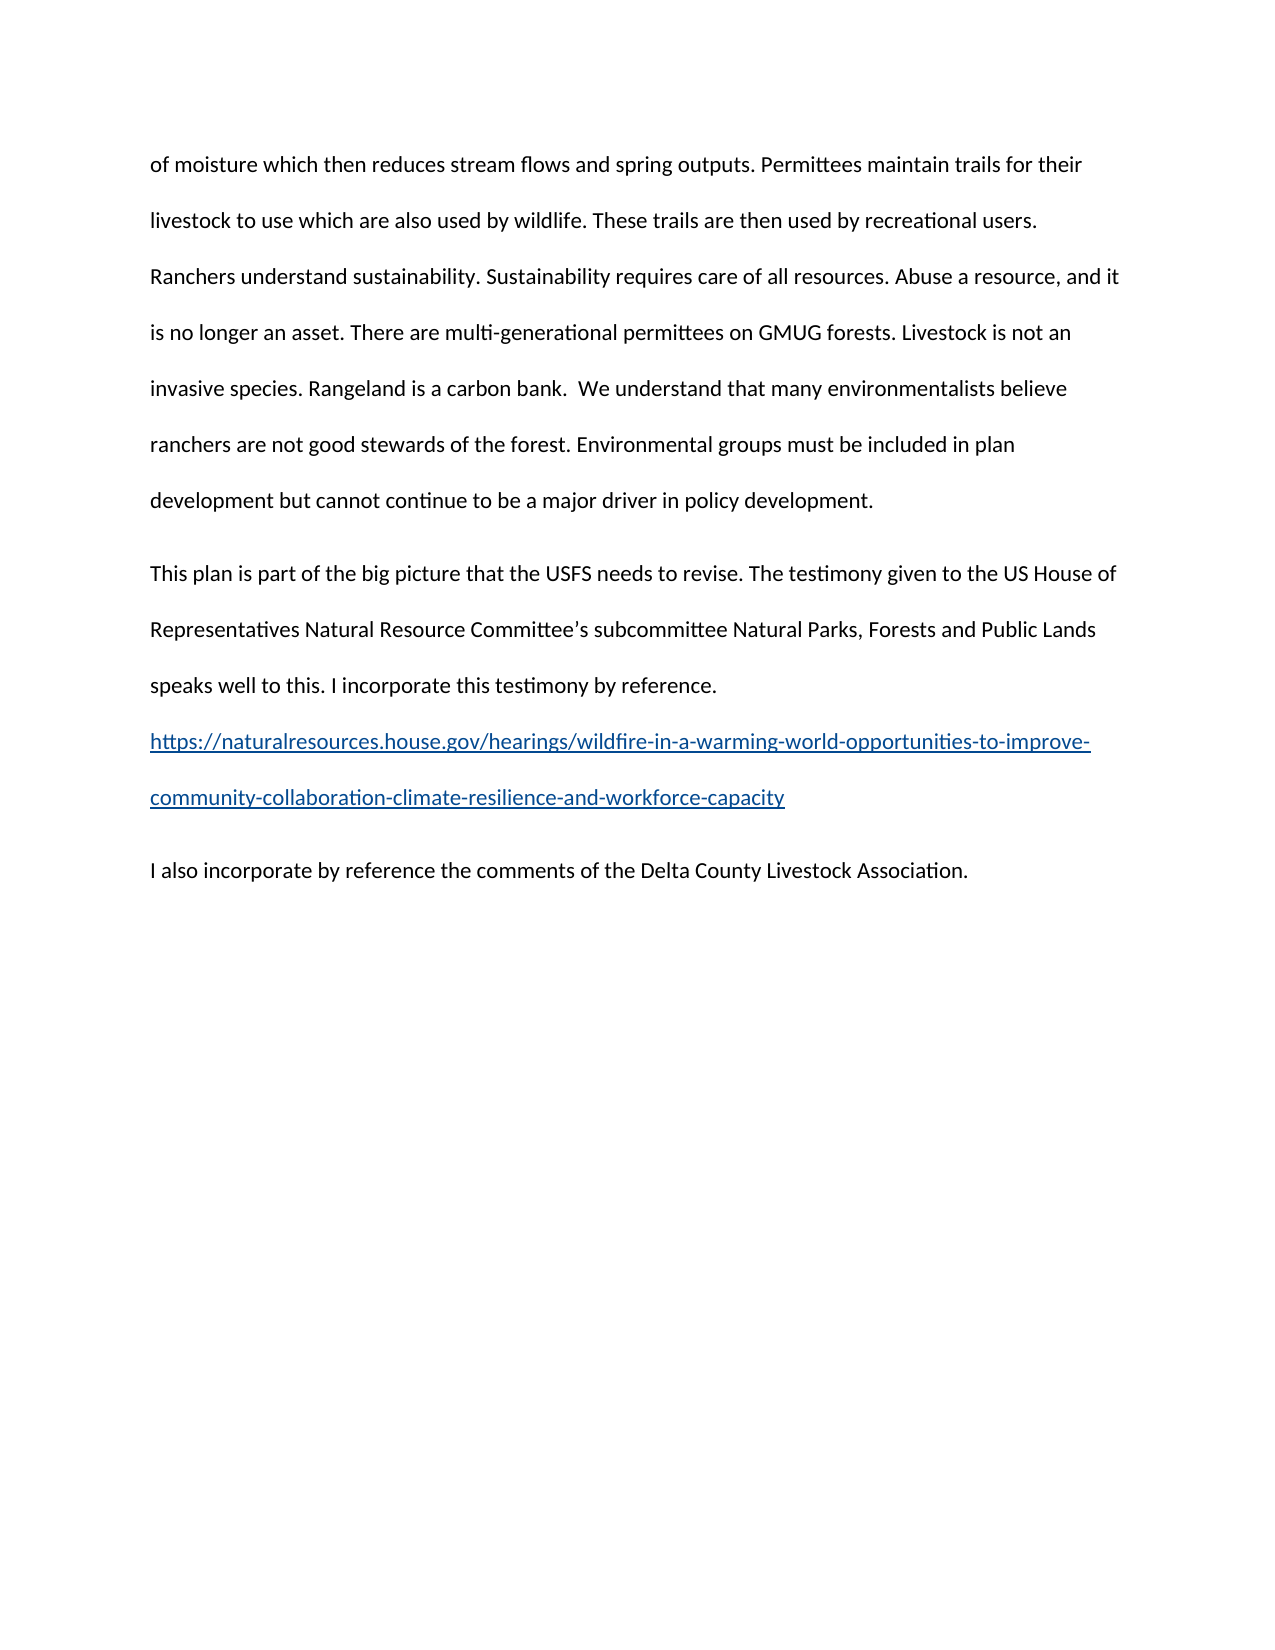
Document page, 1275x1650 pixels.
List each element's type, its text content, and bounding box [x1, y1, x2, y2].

text This plan is part of the big picture that the USFS needs to revise. The testimony given to the US House of Representatives Natural Resource Committee’s subcommittee Natural Parks, Forests and Public Lands speaks well to this. I incorporate this testimony by reference. https://naturalresources.house.gov/hearings/wildfire-in-a-warming-world-opportunities-to-improve-community-collaboration-climate-resilience-and-workforce-capacity [150, 559, 1125, 811]
text I also incorporate by reference the comments of the Delta County Livestock Association. [150, 856, 1125, 884]
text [150, 150, 1125, 514]
